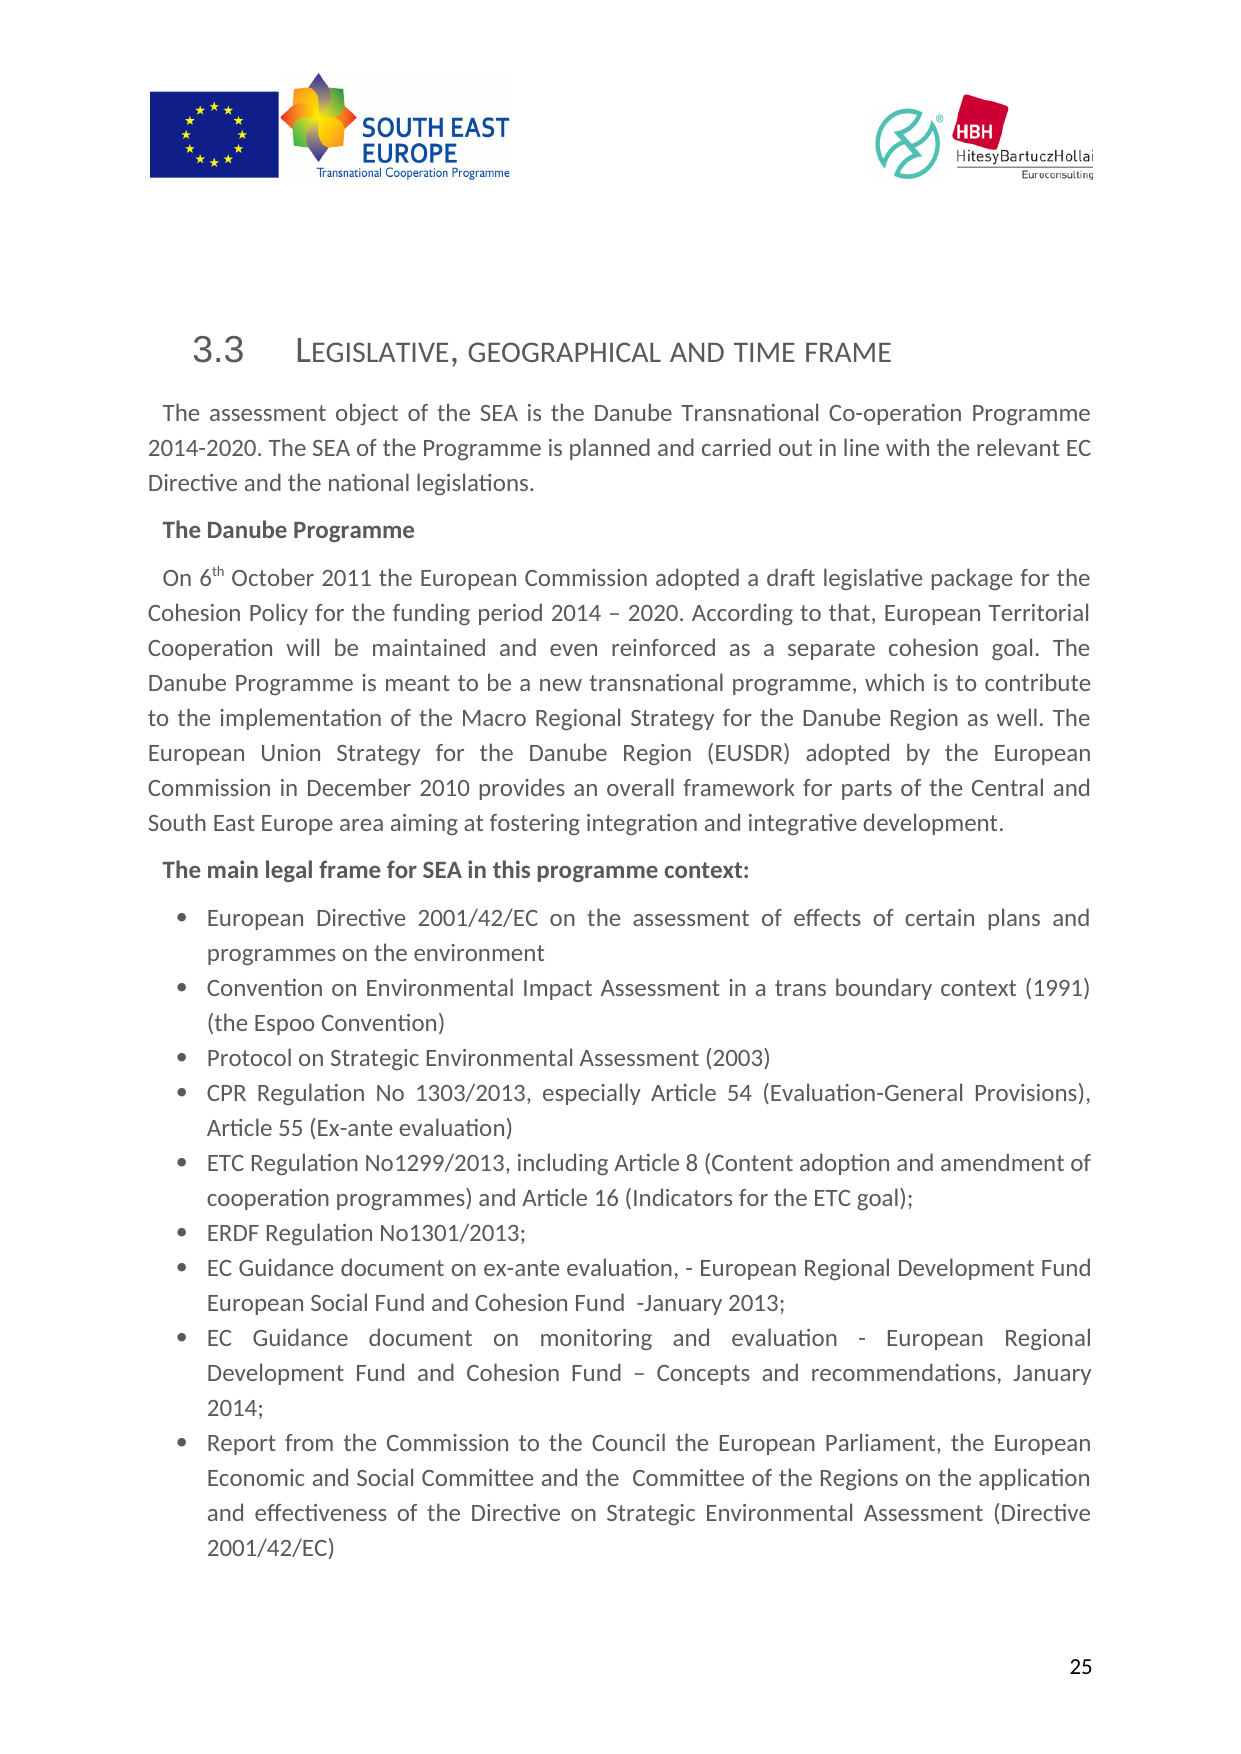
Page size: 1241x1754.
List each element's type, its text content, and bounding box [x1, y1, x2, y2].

list CPR Regulation No 1303/2013, especially Article 54 (Evaluation-General Provisions), Article 55 (Ex-ante evaluation) [177, 1077, 1093, 1143]
text The assessment object of the SEA is the Danube Transnational Co-operation Programme 2014-2020. The SEA of the Programme is planned and carried out in line with the relevant EC Directive and the national legislations. [148, 397, 1093, 498]
list EC Guidance document on monitoring and evaluation - European Regional Development Fund and Cohesion Fund – Concepts and recommendations, January 2014; [177, 1322, 1093, 1423]
picture [951, 94, 1093, 180]
text The main legal frame for SEA in this programme context: [148, 855, 1093, 885]
list European Directive 2001/42/EC on the assessment of effects of certain plans and programmes on the environment [177, 902, 1093, 968]
list Protocol on Strategic Environmental Assessment (2003) [177, 1042, 1093, 1073]
picture [147, 73, 510, 180]
text On 6th October 2011 the European Commission adopted a draft legislative package for the Cohesion Policy for the funding period 2014 – 2020. According to that, European Territorial Cooperation will be maintained and even reinforced as a separate cohesion goal. The Danube Programme is meant to be a new transnational programme, which is to contribute to the implementation of the Macro Regional Strategy for the Danube Region as well. The European Union Strategy for the Danube Region (EUSDR) adopted by the European Commission in December 2010 provides an overall framework for parts of the Central and South East Europe area aiming at fostering integration and integrative development. [148, 562, 1093, 838]
list ERDF Regulation No1301/2013; [177, 1217, 1093, 1248]
list Convention on Environmental Impact Assessment in a trans boundary context (1991) (the Espoo Convention) [177, 972, 1093, 1038]
list EC Guidance document on ex-ante evaluation, - European Regional Development Fund European Social Fund and Cohesion Fund -January 2013; [177, 1252, 1093, 1318]
list ETC Regulation No1299/2013, including Article 8 (Content adoption and amendment of cooperation programmes) and Article 16 (Indicators for the ETC goal); [177, 1147, 1093, 1213]
picture [869, 108, 947, 180]
list Report from the Commission to the Council the European Parliament, the European Economic and Social Committee and the Committee of the Regions on the application and effectiveness of the Directive on Strategic Environmental Assessment (Directive 2001/42/EC) [177, 1427, 1093, 1563]
text Legislative, geographical and time frame [192, 326, 1093, 372]
text The Danube Programme [148, 515, 1093, 545]
